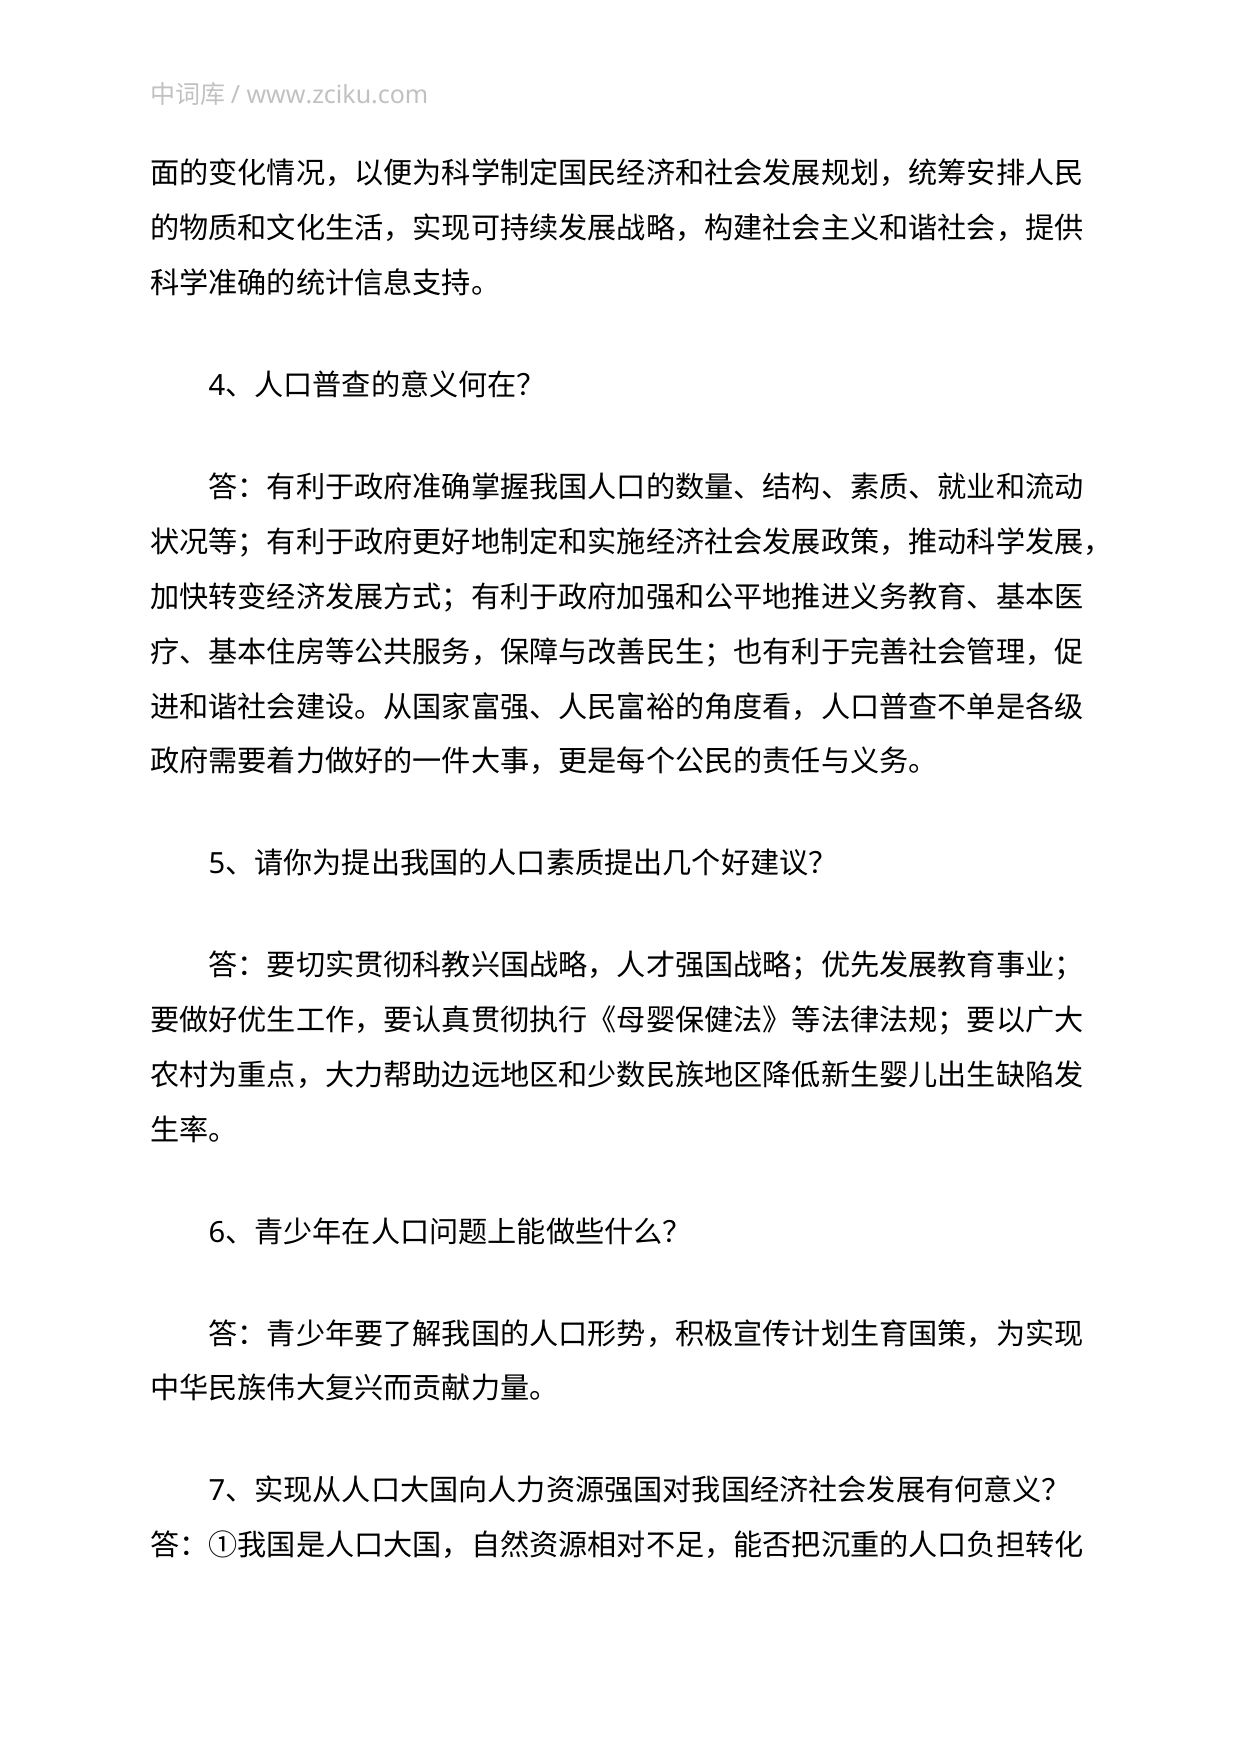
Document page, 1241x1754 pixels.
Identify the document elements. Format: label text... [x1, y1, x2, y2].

text 5、请你为提出我国的人口素质提出几个好建议？ [150, 840, 1090, 882]
text 答：青少年要了解我国的人口形势，积极宣传计划生育国策，为实现中华民族伟大复兴而贡献力量。 [150, 1310, 1090, 1407]
text 4、人口普查的意义何在？ [150, 362, 1090, 404]
text 6、青少年在人口问题上能做些什么？ [150, 1208, 1090, 1251]
text 答：有利于政府准确掌握我国人口的数量、结构、素质、就业和流动状况等；有利于政府更好地制定和实施经济社会发展政策，推动科学发展，加快转变经济发展方式；有利于政府加强和公平地推进义务教育、基本医疗、基本住房等公共服务，保障与改善民生；也有利于完善社会管理，促进和谐社会建设。从国家富强、人民富裕的角度看，人口普查不单是各级政府需要着力做好的一件大事，更是每个公民的责任与义务。 [150, 463, 1090, 780]
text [150, 150, 1090, 302]
text 答：要切实贯彻科教兴国战略，人才强国战略；优先发展教育事业；要做好优生工作，要认真贯彻执行《母婴保健法》等法律法规；要以广大农村为重点，大力帮助边远地区和少数民族地区降低新生婴儿出生缺陷发生率。 [150, 942, 1090, 1149]
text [150, 1467, 1090, 1564]
